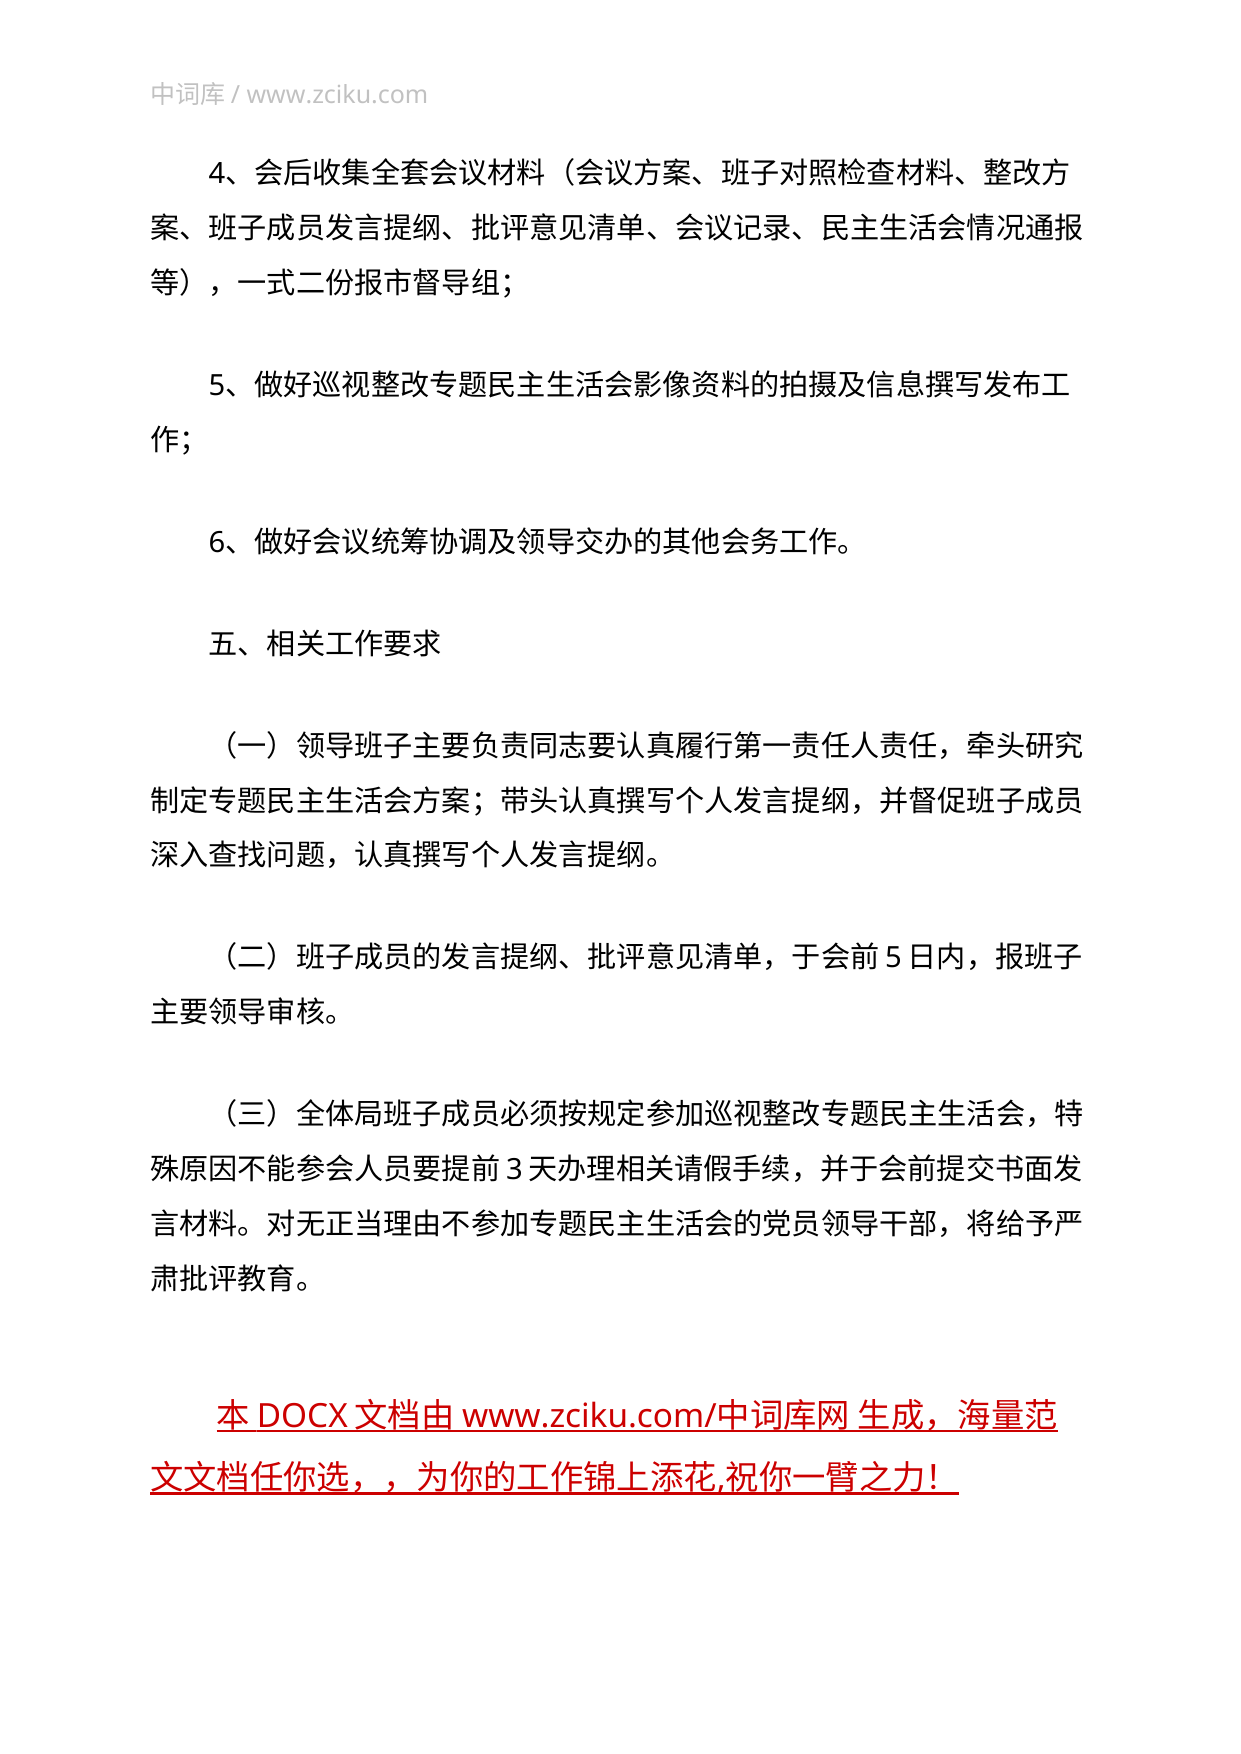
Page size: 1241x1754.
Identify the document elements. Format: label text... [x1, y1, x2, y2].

text （一）领导班子主要负责同志要认真履行第一责任人责任，牵头研究制定专题民主生活会方案；带头认真撰写个人发言提纲，并督促班子成员深入查找问题，认真撰写个人发言提纲。 [150, 722, 1090, 874]
text 5、做好巡视整改专题民主生活会影像资料的拍摄及信息撰写发布工作； [150, 362, 1090, 459]
text 本DOCX文档由 www.zciku.com/中词库网 生成，海量范文文档任你选，，为你的工作锦上添花,祝你一臂之力！ [150, 1388, 1090, 1499]
text 4、会后收集全套会议材料（会议方案、班子对照检查材料、整改方案、班子成员发言提纲、批评意见清单、会议记录、民主生活会情况通报等），一式二份报市督导组； [150, 150, 1090, 302]
text 6、做好会议统筹协调及领导交办的其他会务工作。 [150, 518, 1090, 561]
text 五、相关工作要求 [150, 620, 1090, 663]
text （二）班子成员的发言提纲、批评意见清单，于会前5日内，报班子主要领导审核。 [150, 934, 1090, 1031]
text （三）全体局班子成员必须按规定参加巡视整改专题民主生活会，特殊原因不能参会人员要提前3天办理相关请假手续，并于会前提交书面发言材料。对无正当理由不参加专题民主生活会的党员领导干部，将给予严肃批评教育。 [150, 1091, 1090, 1298]
